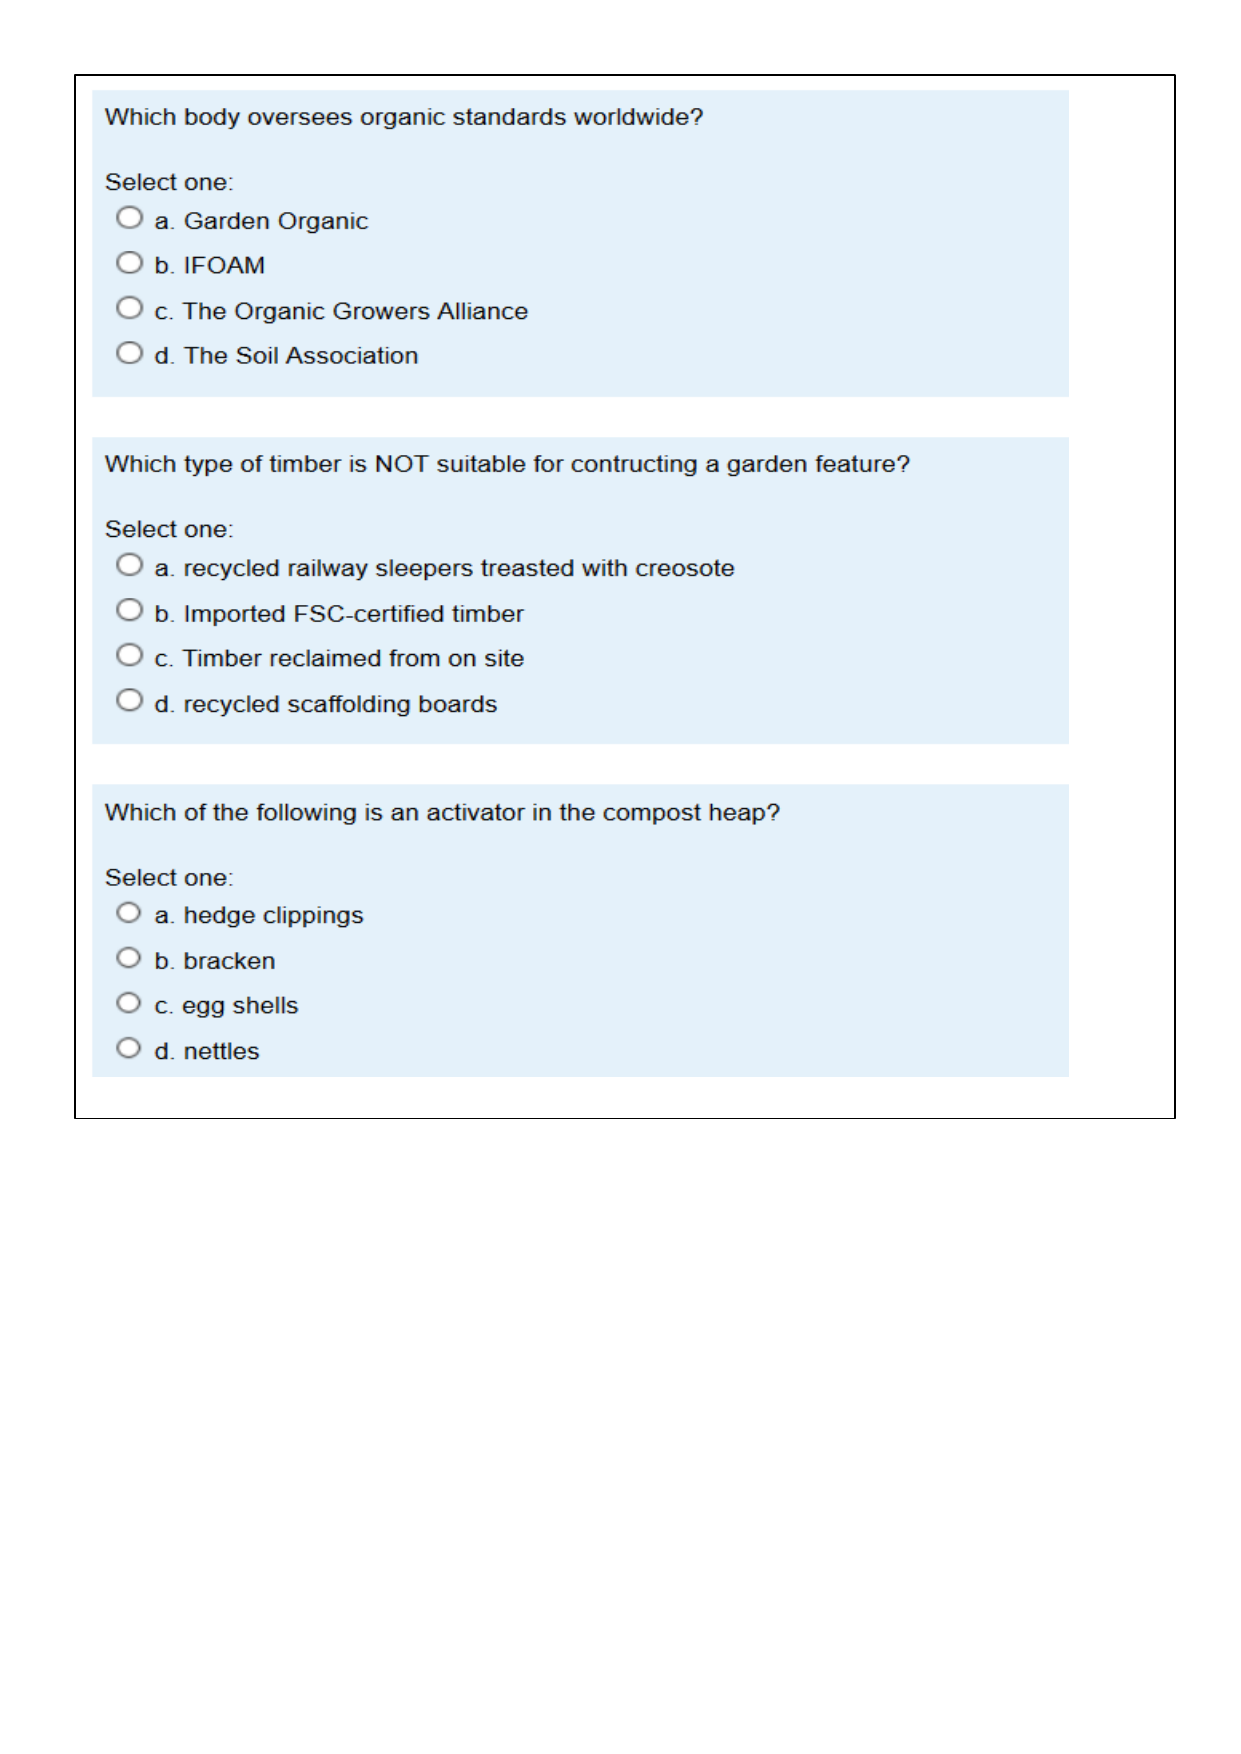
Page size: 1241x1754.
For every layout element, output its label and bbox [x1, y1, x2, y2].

picture [90, 82, 1069, 1077]
